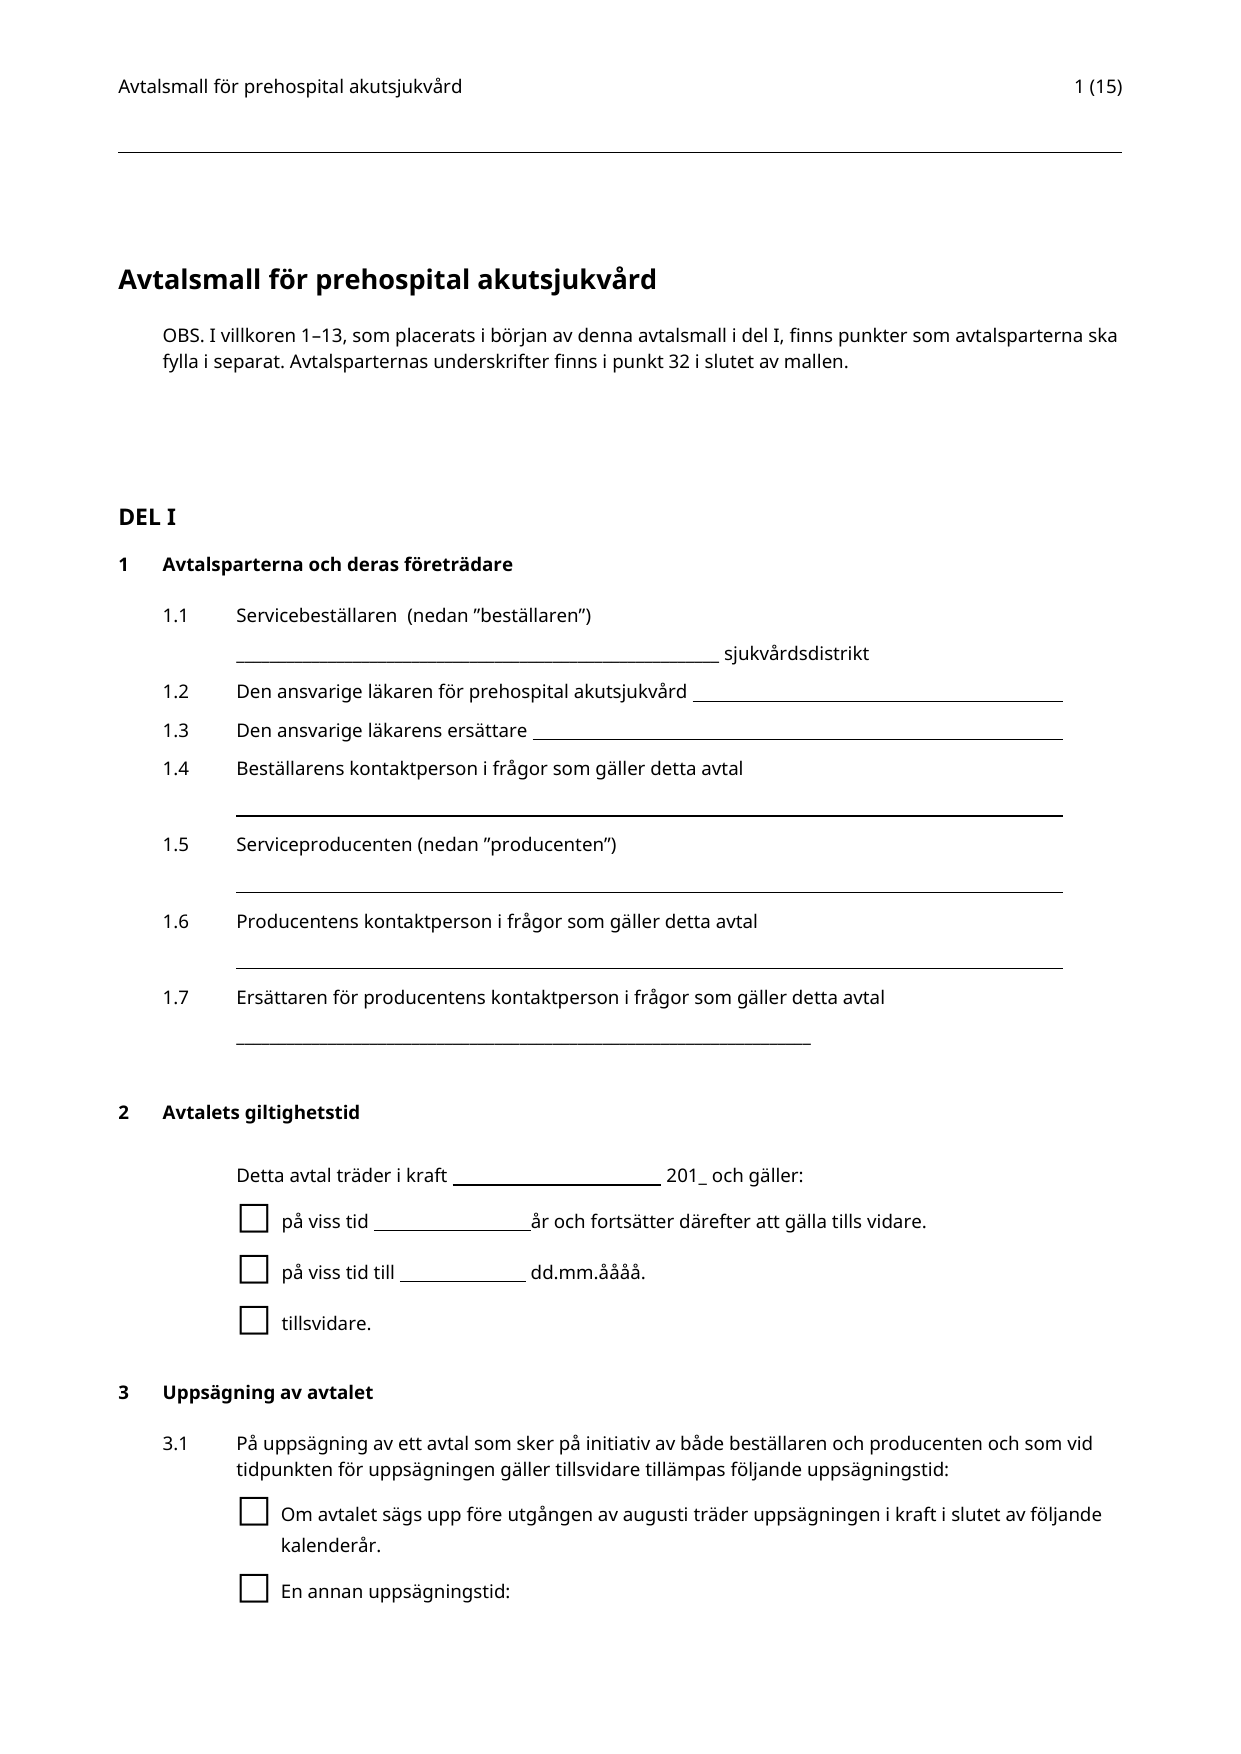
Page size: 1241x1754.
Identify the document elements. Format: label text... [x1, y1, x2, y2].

text 1 Avtalsparterna och deras företrädare [118, 551, 1122, 577]
text 3 Uppsägning av avtalet [118, 1379, 1122, 1405]
text _____________________________________________________________________ [162, 1023, 1122, 1048]
text __________________________________________________________ sjukvårdsdistrikt [162, 641, 1122, 666]
subtitle DEL I [118, 501, 1122, 532]
text 1.6 Producentens kontaktperson i frågor som gäller detta avtal [162, 908, 1122, 934]
text Detta avtal träder i kraft 201_ och gäller: [236, 1163, 1122, 1188]
text 1.3 Den ansvarige läkarens ersättare [162, 717, 1122, 742]
text □ på viss tid år och fortsätter därefter att gälla tills vidare. [236, 1188, 1122, 1239]
text □ Om avtalet sägs upp före utgången av augusti träder uppsägningen i kraft i slutet av följande kalenderår. [236, 1481, 1122, 1558]
text OBS. I villkoren 1–13, som placerats i början av denna avtalsmall i del I, finns punkter som avtalsparterna ska fylla i separat. Avtalsparternas underskrifter finns i punkt 32 i slutet av mallen. [162, 323, 1122, 374]
text 1.2 Den ansvarige läkaren för prehospital akutsjukvård [162, 679, 1122, 704]
text 1.1 Servicebeställaren (nedan ”beställaren”) [162, 602, 1122, 628]
text □ En annan uppsägningstid: [236, 1558, 1122, 1609]
text 3.1 På uppsägning av ett avtal som sker på initiativ av både beställaren och producenten och som vid tidpunkten för uppsägningen gäller tillsvidare tillämpas följande uppsägningstid: [162, 1430, 1122, 1481]
text 1.4 Beställarens kontaktperson i frågor som gäller detta avtal [162, 755, 1122, 781]
text □ på viss tid till dd.mm.åååå. [236, 1239, 1122, 1290]
text 1.7 Ersättaren för producentens kontaktperson i frågor som gäller detta avtal [162, 984, 1122, 1010]
text 1.5 Serviceproducenten (nedan ”producenten”) [162, 832, 1122, 857]
text □ tillsvidare. [236, 1290, 1122, 1341]
text Avtalsmall för prehospital akutsjukvård [118, 260, 1122, 323]
text 2 Avtalets giltighetstid [118, 1099, 1122, 1124]
